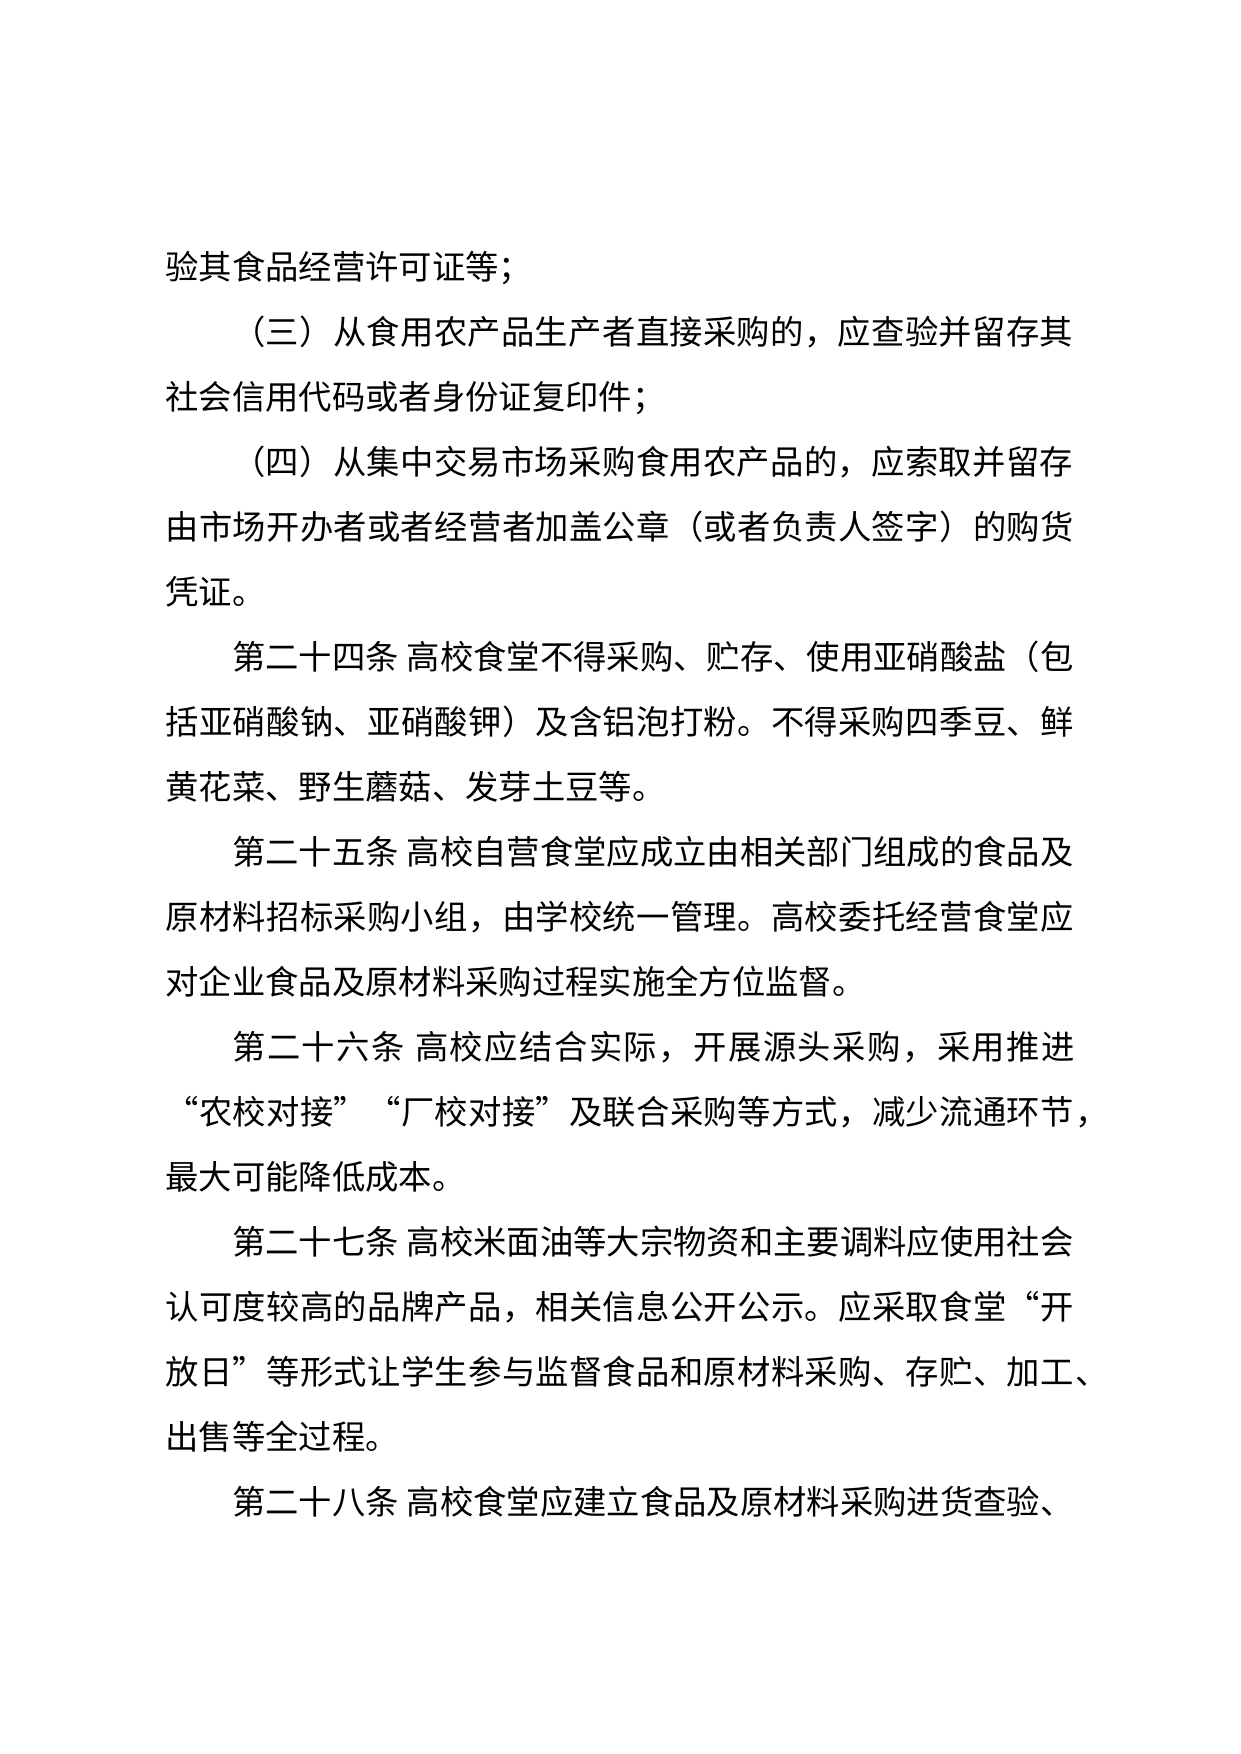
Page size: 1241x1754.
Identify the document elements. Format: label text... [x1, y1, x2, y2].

text （三）从食用农产品生产者直接采购的，应查验并留存其社会信用代码或者身份证复印件； [165, 298, 1075, 428]
text 第二十六条 高校应结合实际，开展源头采购，采用推进“农校对接”“厂校对接”及联合采购等方式，减少流通环节，最大可能降低成本。 [165, 1013, 1075, 1208]
text 第二十五条 高校自营食堂应成立由相关部门组成的食品及原材料招标采购小组，由学校统一管理。高校委托经营食堂应对企业食品及原材料采购过程实施全方位监督。 [165, 818, 1075, 1013]
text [165, 233, 1075, 298]
text 第二十四条 高校食堂不得采购、贮存、使用亚硝酸盐（包括亚硝酸钠、亚硝酸钾）及含铝泡打粉。不得采购四季豆、鲜黄花菜、野生蘑菇、发芽土豆等。 [165, 623, 1075, 818]
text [165, 1468, 1075, 1533]
text （四）从集中交易市场采购食用农产品的，应索取并留存由市场开办者或者经营者加盖公章（或者负责人签字）的购货凭证。 [165, 428, 1075, 623]
text 第二十七条 高校米面油等大宗物资和主要调料应使用社会认可度较高的品牌产品，相关信息公开公示。应采取食堂“开放日”等形式让学生参与监督食品和原材料采购、存贮、加工、出售等全过程。 [165, 1208, 1075, 1468]
